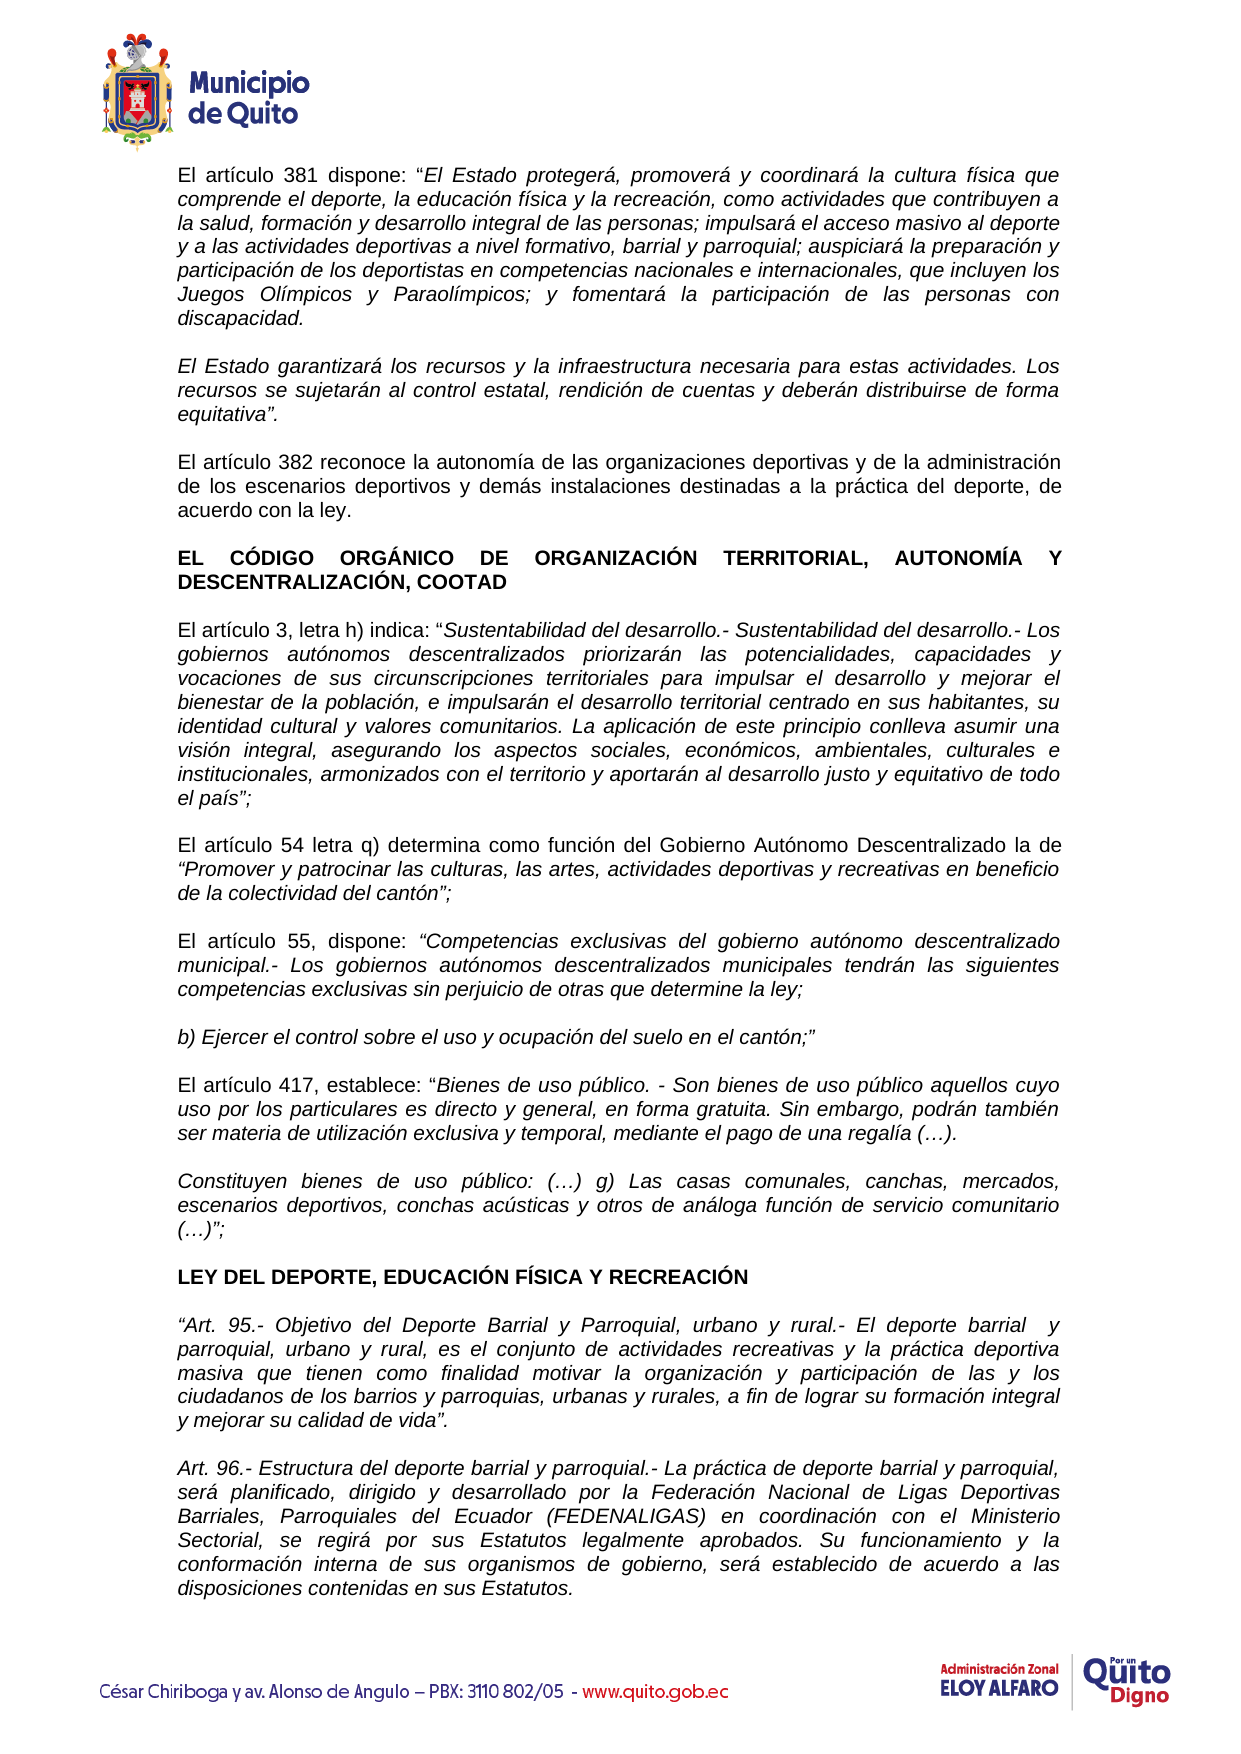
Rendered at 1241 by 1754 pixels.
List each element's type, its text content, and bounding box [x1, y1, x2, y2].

text El Estado garantizará los recursos y la infraestructura necesaria para estas actividades. Los recursos se sujetarán al control estatal, rendición de cuentas y deberán distribuirse de forma equitativa”. [177, 354, 1063, 426]
text El artículo 417, establece: “Bienes de uso público. - Son bienes de uso público aquellos cuyo uso por los particulares es directo y general, en forma gratuita. Sin embargo, podrán también ser materia de utilización exclusiva y temporal, mediante el pago de una regalía (…). [177, 1073, 1063, 1145]
text “Art. 95.- Objetivo del Deporte Barrial y Parroquial, urbano y rural.- El deporte barrial y parroquial, urbano y rural, es el conjunto de actividades recreativas y la práctica deportiva masiva que tienen como finalidad motivar la organización y participación de las y los ciudadanos de los barrios y parroquias, urbanas y rurales, a fin de lograr su formación integral y mejorar su calidad de vida”. [177, 1312, 1063, 1432]
text El artículo 3, letra h) indica: “Sustentabilidad del desarrollo.- Sustentabilidad del desarrollo.- Los gobiernos autónomos descentralizados priorizarán las potencialidades, capacidades y vocaciones de sus circunscripciones territoriales para impulsar el desarrollo y mejorar el bienestar de la población, e impulsarán el desarrollo territorial centrado en sus habitantes, su identidad cultural y valores comunitarios. La aplicación de este principio conlleva asumir una visión integral, asegurando los aspectos sociales, económicos, ambientales, culturales e institucionales, armonizados con el territorio y aportarán al desarrollo justo y equitativo de todo el país”; [177, 618, 1063, 809]
text Art. 96.- Estructura del deporte barrial y parroquial.- La práctica de deporte barrial y parroquial, será planificado, dirigido y desarrollado por la Federación Nacional de Ligas Deportivas Barriales, Parroquiales del Ecuador (FEDENALIGAS) en coordinación con el Ministerio Sectorial, se regirá por sus Estatutos legalmente aprobados. Su funcionamiento y la conformación interna de sus organismos de gobierno, será establecido de acuerdo a las disposiciones contenidas en sus Estatutos. [177, 1456, 1063, 1600]
text El artículo 54 letra q) determina como función del Gobierno Autónomo Descentralizado la de “Promover y patrocinar las culturas, las artes, actividades deportivas y recreativas en beneficio de la colectividad del cantón”; [177, 833, 1063, 905]
text El artículo 381 dispone: “El Estado protegerá, promoverá y coordinará la cultura física que comprende el deporte, la educación física y la recreación, como actividades que contribuyen a la salud, formación y desarrollo integral de las personas; impulsará el acceso masivo al deporte y a las actividades deportivas a nivel formativo, barrial y parroquial; auspiciará la preparación y participación de los deportistas en competencias nacionales e internacionales, que incluyen los Juegos Olímpicos y Paraolímpicos; y fomentará la participación de las personas con discapacidad. [177, 162, 1063, 330]
text LEY DEL DEPORTE, EDUCACIÓN FÍSICA Y RECREACIÓN [177, 1264, 1063, 1288]
text El artículo 382 reconoce la autonomía de las organizaciones deportivas y de la administración de los escenarios deportivos y demás instalaciones destinadas a la práctica del deporte, de acuerdo con la ley. [177, 450, 1063, 522]
text b) Ejercer el control sobre el uso y ocupación del suelo en el cantón;” [177, 1025, 1063, 1049]
text El artículo 55, dispone: “Competencias exclusivas del gobierno autónomo descentralizado municipal.- Los gobiernos autónomos descentralizados municipales tendrán las siguientes competencias exclusivas sin perjuicio de otras que determine la ley; [177, 929, 1063, 1001]
text EL CÓDIGO ORGÁNICO DE ORGANIZACIÓN TERRITORIAL, AUTONOMÍA Y DESCENTRALIZACIÓN, COOTAD [177, 546, 1063, 594]
text Constituyen bienes de uso público: (…) g) Las casas comunales, canchas, mercados, escenarios deportivos, conchas acústicas y otros de análoga función de servicio comunitario (…)”; [177, 1169, 1063, 1241]
picture [32, 0, 1222, 1736]
